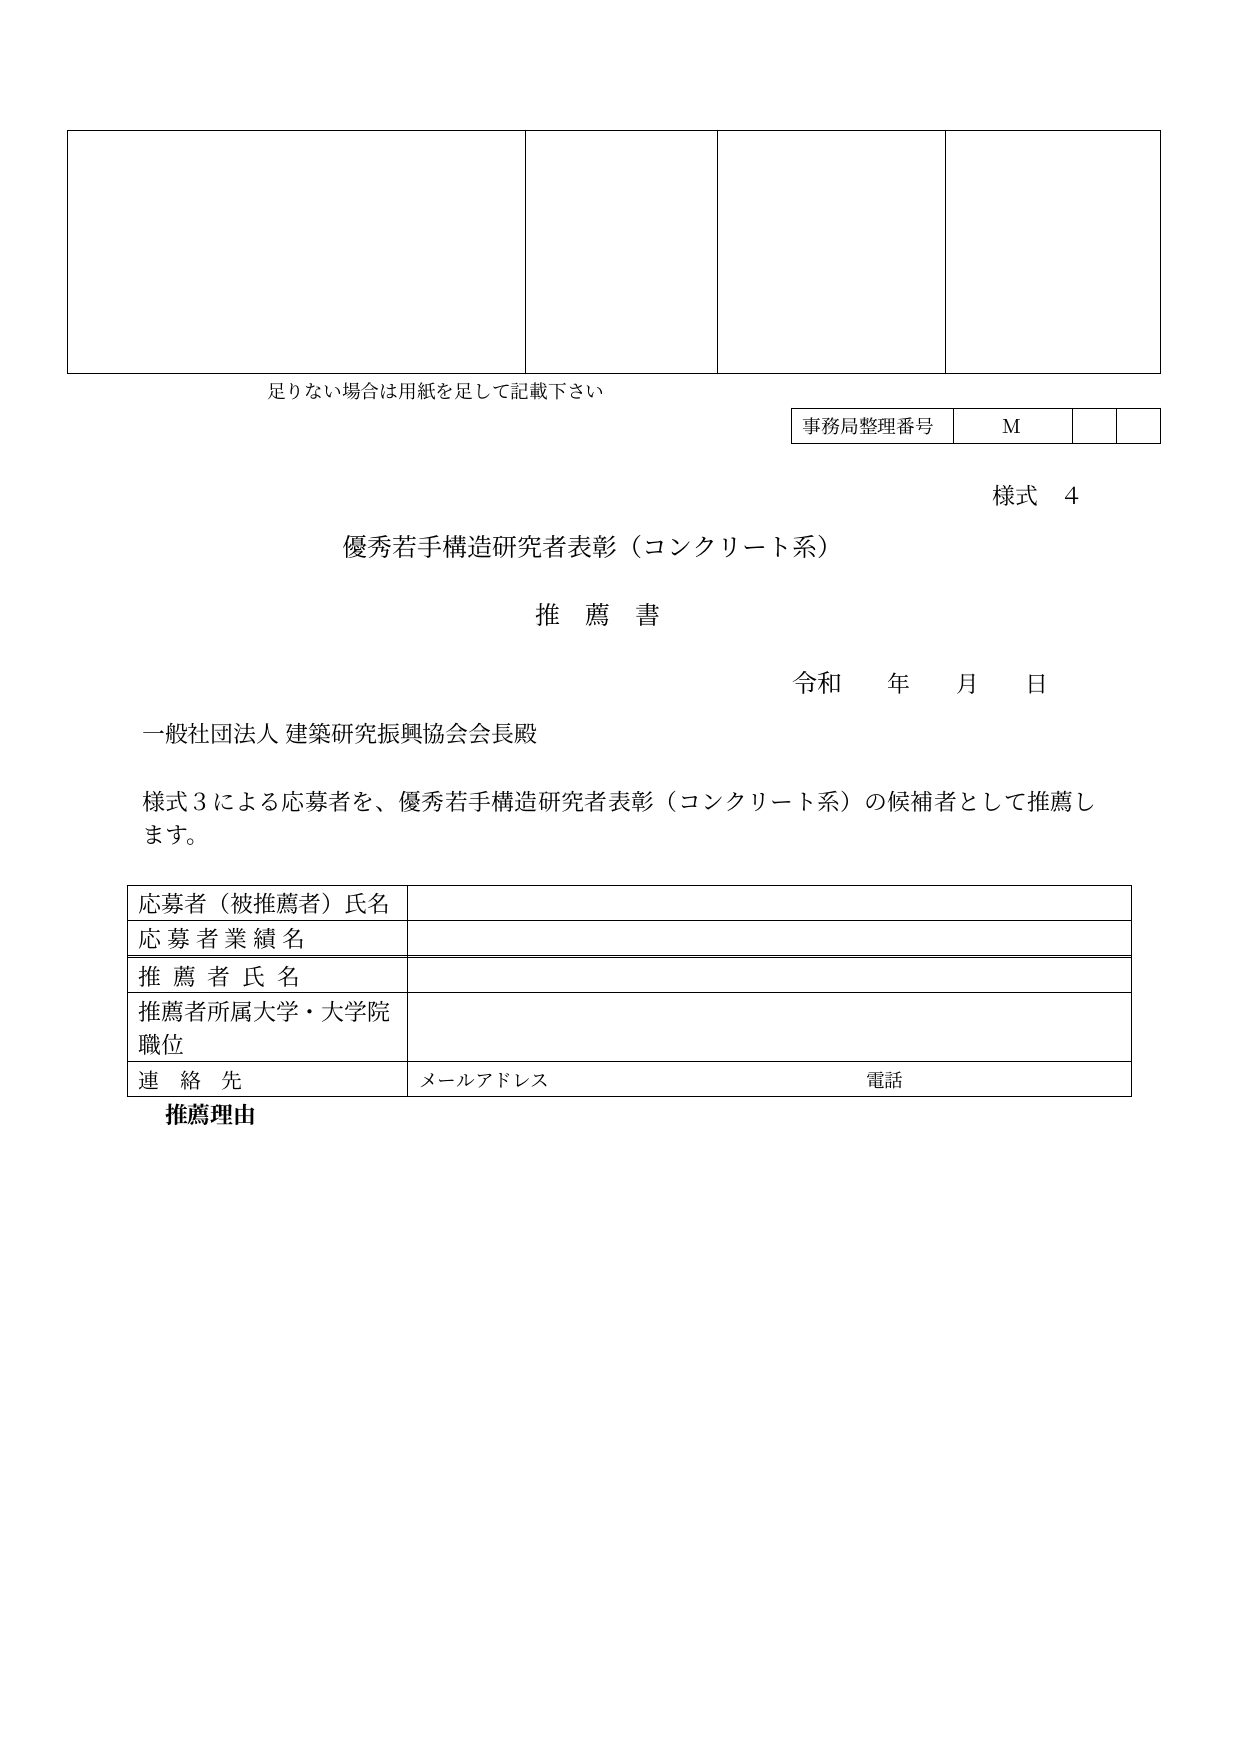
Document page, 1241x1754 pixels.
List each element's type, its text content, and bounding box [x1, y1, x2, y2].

text 様式３による応募者を、優秀若手構造研究者表彰（コンクリート系）の候補者として推薦します。 [142, 783, 1098, 851]
table_cell 連 絡 先 [128, 1062, 407, 1096]
table_cell 応 募 者 業 績 名 [128, 921, 407, 955]
table_cell 推 薦 者 氏 名 [128, 958, 407, 992]
table_cell [408, 993, 1131, 1061]
table_cell [408, 921, 1131, 955]
table_cell 推薦者所属大学・大学院 職位 [128, 993, 407, 1061]
table_header [1117, 409, 1160, 442]
table_cell [718, 131, 945, 372]
table_header Ｍ [954, 409, 1072, 442]
table_header [1073, 409, 1116, 442]
text 足りない場合は用紙を足して記載下さい [142, 374, 1098, 407]
table_header [408, 886, 1131, 920]
table_cell [526, 131, 717, 372]
text 一般社団法人 建築研究振興協会会長殿 [142, 715, 1098, 749]
text 令和 年 月 日 [142, 647, 1098, 715]
text 推薦理由 [142, 1097, 1098, 1131]
table_cell [408, 958, 1131, 992]
table_cell [946, 131, 1160, 372]
table_header 応募者（被推薦者）氏名 [128, 886, 407, 920]
table_cell [68, 131, 525, 372]
table_header 事務局整理番号 [792, 409, 953, 442]
text 様式 ４ [142, 477, 1098, 511]
text 優秀若手構造研究者表彰（コンクリート系） [142, 511, 1098, 579]
text 推 薦 書 [142, 579, 1098, 647]
table_cell メールアドレス 電話 [408, 1062, 1131, 1096]
